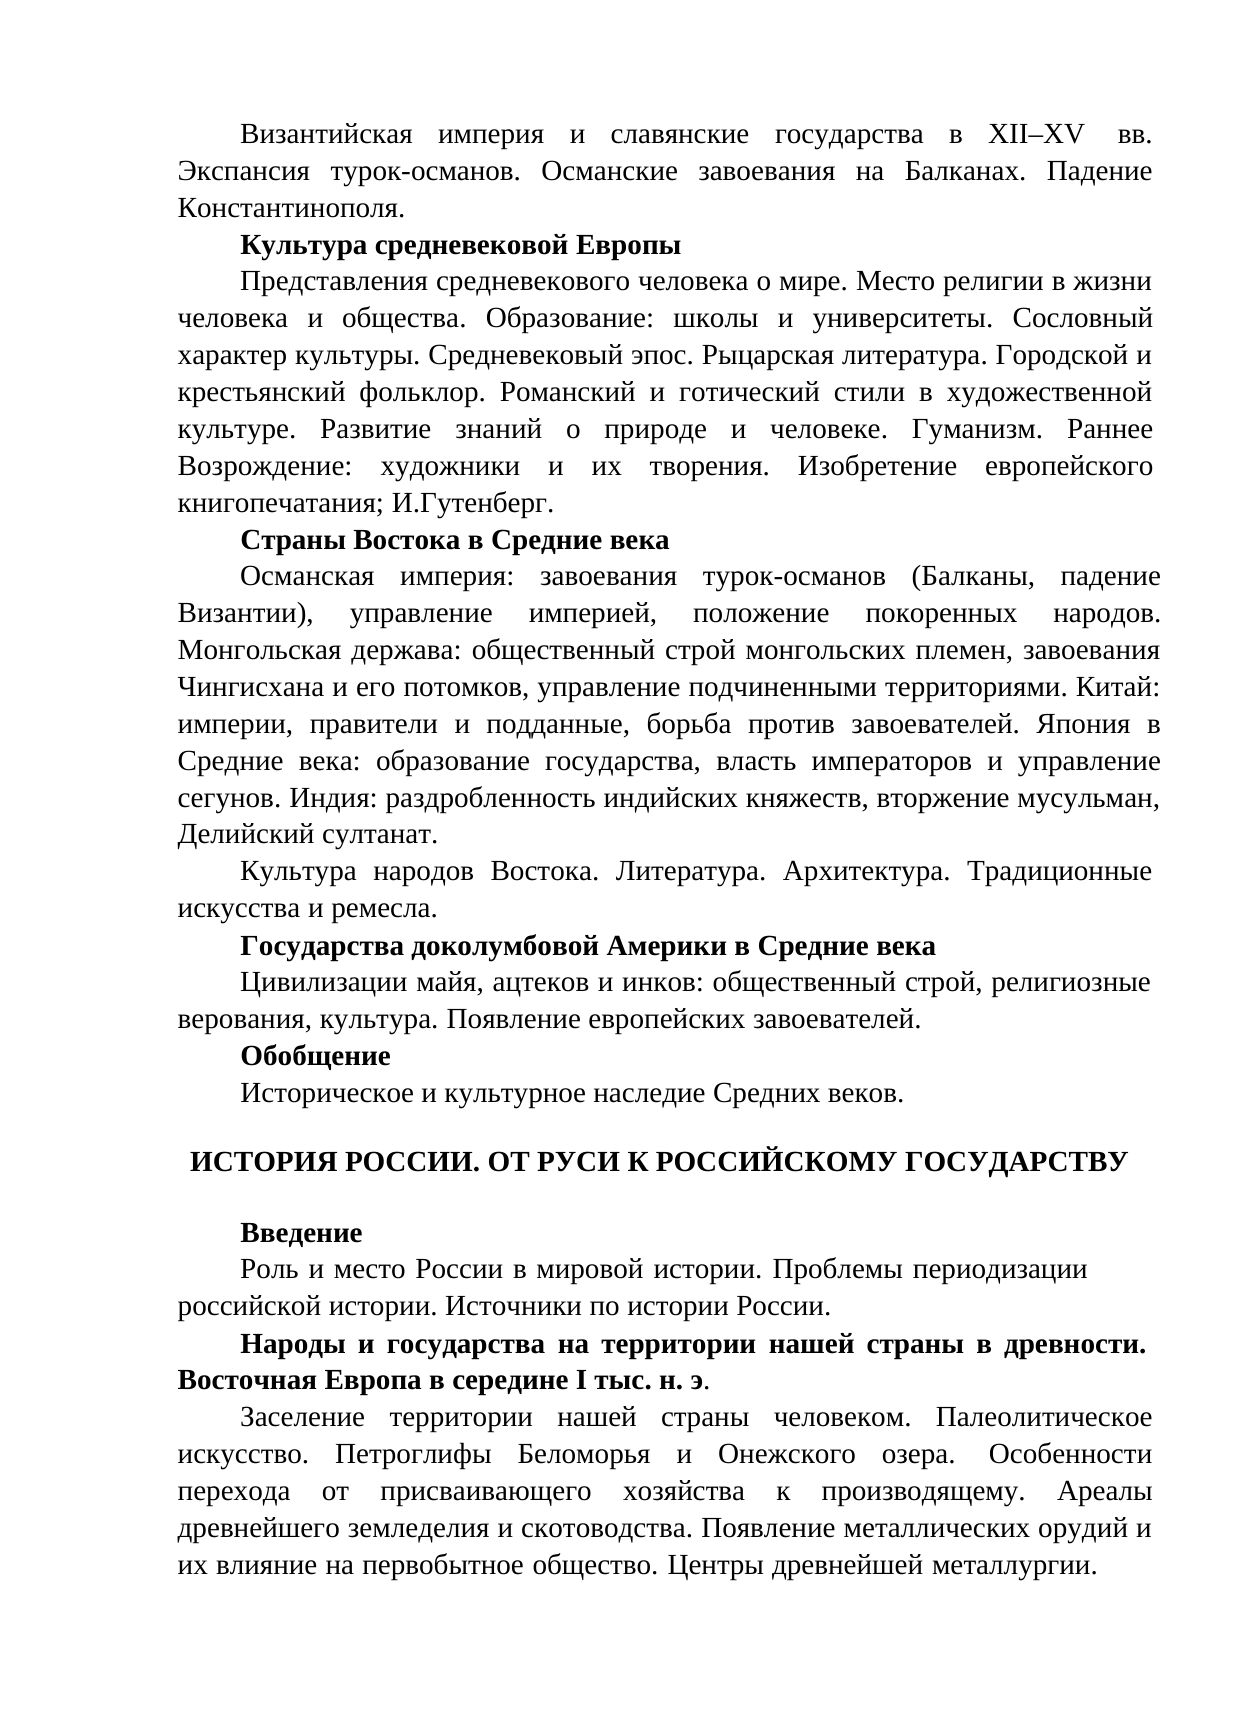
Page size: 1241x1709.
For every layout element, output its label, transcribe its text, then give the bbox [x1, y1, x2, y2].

text Византийская империя и славянские государства в ХII–ХV вв. Экспансия турок-османов. Османские завоевания на Балканах. Падение Константинополя. [177, 116, 1153, 223]
subtitle Обобщение [240, 1038, 1173, 1072]
text Представления средневекового человека о мире. Место религии в жизни человека и общества. Образование: школы и университеты. Сословный характер культуры. Средневековый эпос. Рыцарская литература. Городской и крестьянский фольклор. Романский и готический стили в художественной культуре. Развитие знаний о природе и человеке. Гуманизм. Раннее Возрождение: художники и их творения. Изобретение европейского книгопечатания; И.Гутенберг. [177, 263, 1153, 518]
text Историческое и культурное наследие Средних веков. [240, 1075, 1173, 1108]
text Восточная Европа в середине I тыс. н. э. [177, 1362, 1173, 1396]
subtitle Культура средневековой Европы [240, 227, 1173, 261]
text Цивилизации майя, ацтеков и инков: общественный строй, религиозные верования, культура. Появление европейских завоевателей. [177, 964, 1152, 1034]
subtitle Народы и государства на территории нашей страны в древности. [240, 1326, 1173, 1359]
text Культура народов Востока. Литература. Архитектура. Традиционные искусства и ремесла. [177, 853, 1152, 924]
subtitle Государства доколумбовой Америки в Средние века [240, 928, 1173, 961]
text Османская империя: завоевания турок-османов (Балканы, падение Византии), управление империей, положение покоренных народов. Монгольская держава: общественный строй монгольских племен, завоевания Чингисхана и его потомков, управление подчиненными территориями. Китай: империи, правители и подданные, борьба против завоевателей. Япония в Средние века: образование государства, власть императоров и управление сегунов. Индия: раздробленность индийских княжеств, вторжение мусульман, Делийский султанат. [177, 558, 1161, 850]
text Роль и место России в мировой истории. Проблемы периодизации российской истории. Источники по истории России. [177, 1251, 1173, 1322]
text Введение [240, 1215, 1173, 1249]
subtitle Страны Востока в Средние века [240, 522, 1173, 556]
subtitle ИСТОРИЯ РОССИИ. ОТ РУСИ К РОССИЙСКОМУ ГОСУДАРСТВУ [190, 1144, 1173, 1178]
text Заселение территории нашей страны человеком. Палеолитическое искусство. Петроглифы Беломорья и Онежского озера. Особенности перехода от присваивающего хозяйства к производящему. Ареалы древнейшего земледелия и скотоводства. Появление металлических орудий и их влияние на первобытное общество. Центры древнейшей металлургии. [177, 1399, 1152, 1581]
